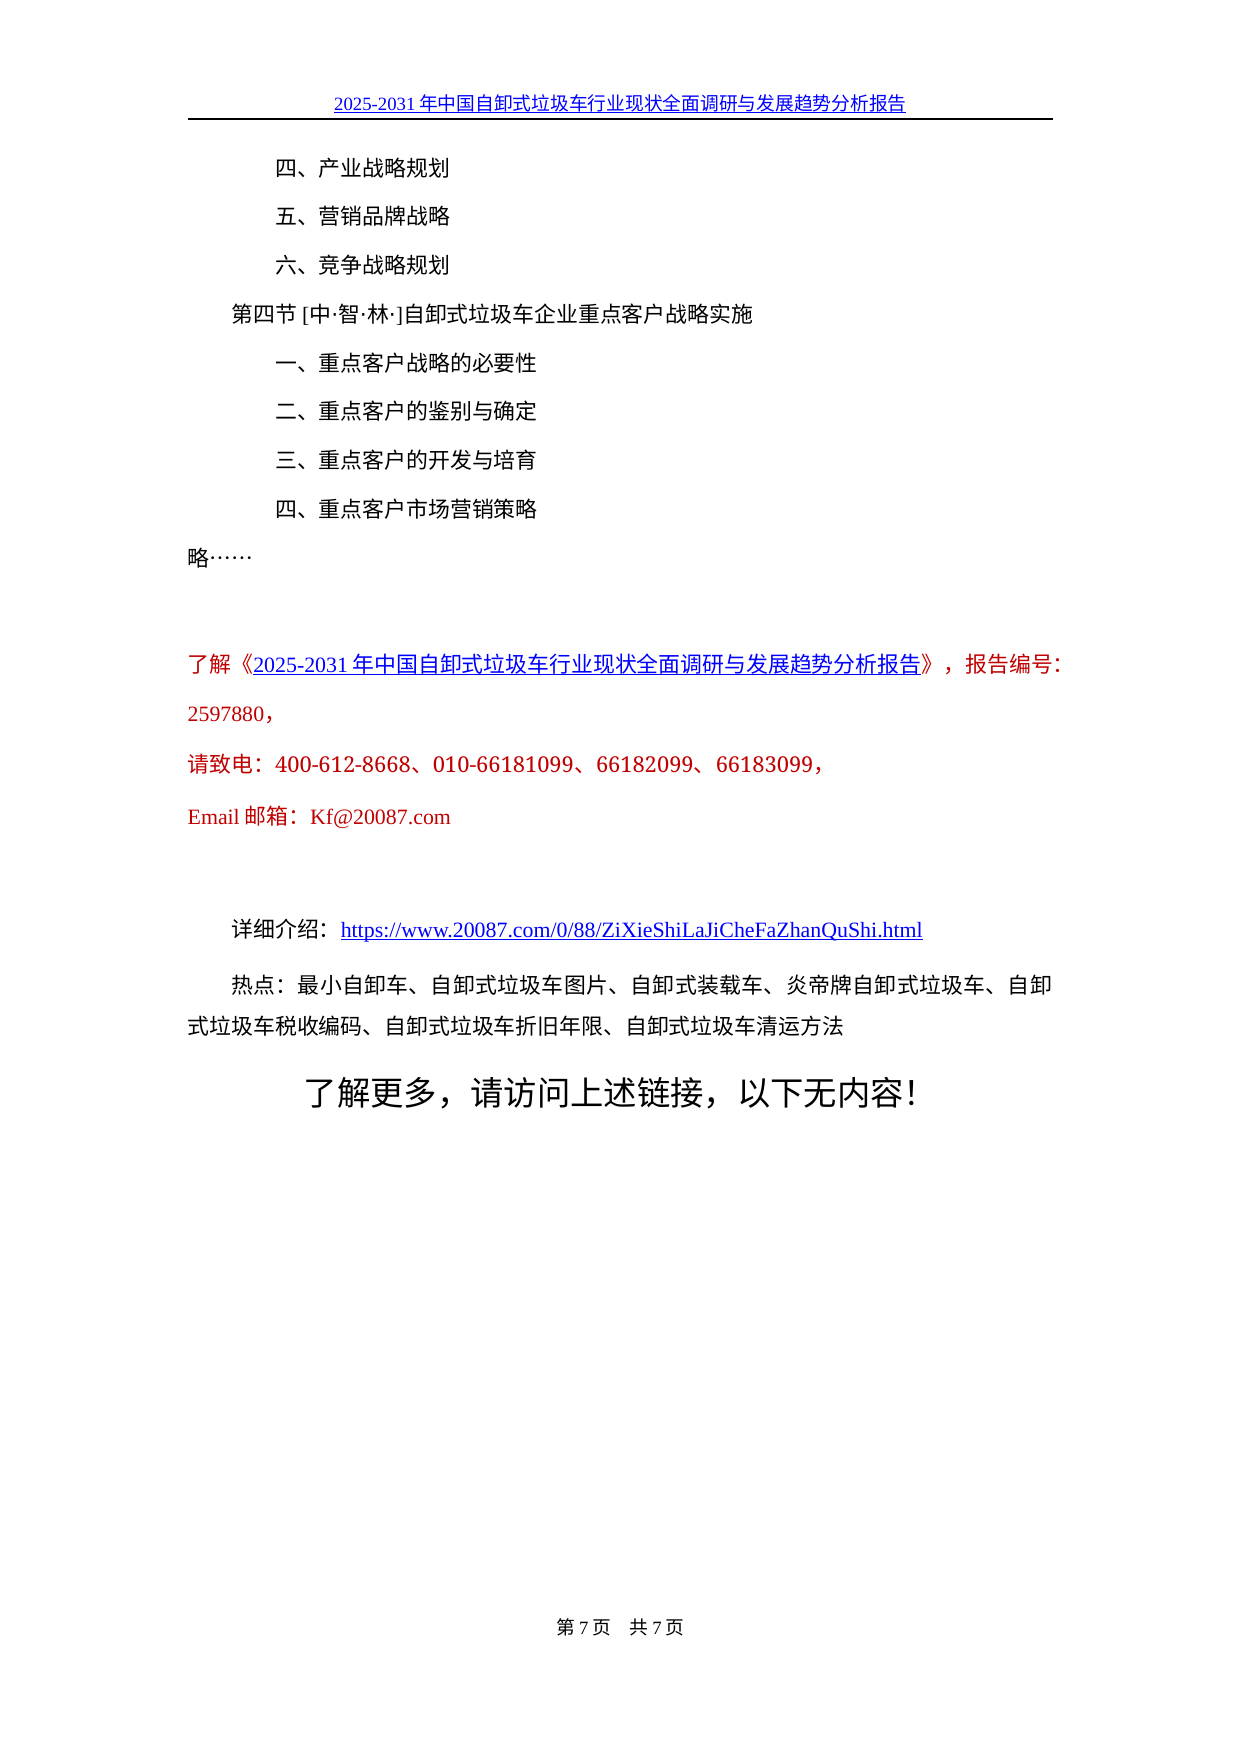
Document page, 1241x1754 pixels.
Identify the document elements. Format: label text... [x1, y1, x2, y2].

title 了解更多，请访问上述链接，以下无内容！ [187, 1059, 1053, 1124]
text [187, 150, 1053, 573]
text 了解《2025-2031年中国自卸式垃圾车行业现状全面调研与发展趋势分析报告》，报告编号：2597880， [187, 647, 1053, 728]
text 请致电：400-612-8668、010-66181099、66182099、66183099， [187, 747, 1053, 779]
text 详细介绍：https://www.20087.com/0/88/ZiXieShiLaJiCheFaZhanQuShi.html [187, 911, 1053, 944]
text 热点：最小自卸车、自卸式垃圾车图片、自卸式装载车、炎帝牌自卸式垃圾车、自卸式垃圾车税收编码、自卸式垃圾车折旧年限、自卸式垃圾车清运方法 [187, 968, 1053, 1041]
text Email邮箱：Kf@20087.com [187, 798, 1053, 831]
